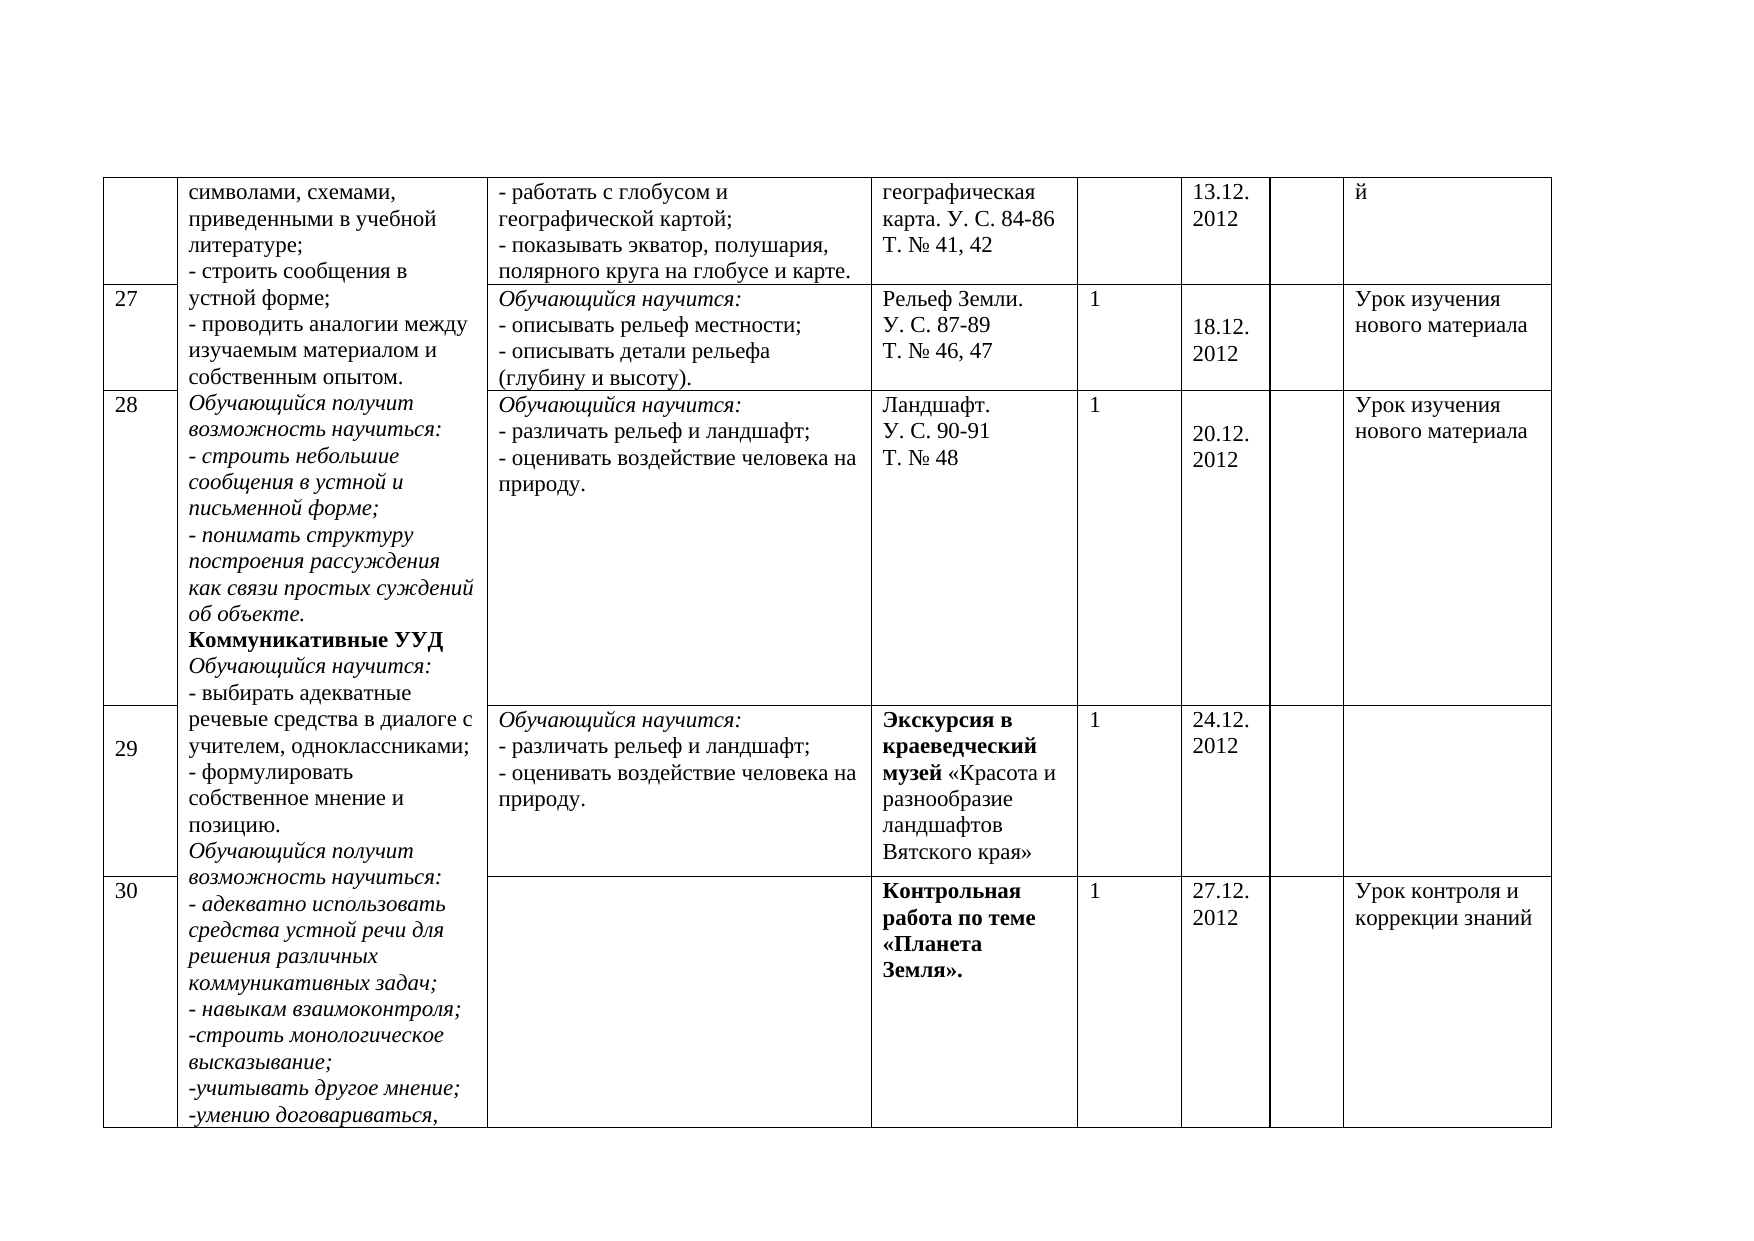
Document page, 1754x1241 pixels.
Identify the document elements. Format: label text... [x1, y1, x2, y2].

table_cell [1344, 877, 1551, 1127]
table_cell 18.12.2012 [1182, 285, 1269, 390]
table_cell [872, 178, 1077, 284]
table_cell 1 [1078, 877, 1181, 1127]
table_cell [872, 877, 1077, 1127]
table_cell 29 [104, 706, 177, 876]
table_cell Ландшафт. У. С. 90-91 Т. № 48 [872, 391, 1077, 705]
table_cell Комбинированный [1344, 178, 1551, 284]
table_cell 30 [104, 877, 177, 1127]
table_cell [1271, 706, 1343, 876]
table_cell 20.12.2012 [1182, 391, 1269, 705]
table_cell 1 [1078, 391, 1181, 705]
table_cell 13.12. 2012 [1182, 178, 1269, 284]
table_cell 1 [1078, 285, 1181, 390]
table_cell [1344, 706, 1551, 876]
table_cell Обучающийся научится: - различать рельеф и ландшафт; - оценивать воздействие человека на природу. [488, 706, 871, 876]
table_cell [1271, 391, 1343, 705]
table_cell [1271, 178, 1343, 284]
table_cell 1 [1078, 706, 1181, 876]
table_cell [1271, 877, 1343, 1127]
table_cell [488, 178, 871, 284]
table_cell 24.12.2012 [1182, 706, 1269, 876]
table_cell 28 [104, 391, 177, 705]
table_cell Урок изучения нового материала [1344, 391, 1551, 705]
table_cell Обучающийся научится: - описывать рельеф местности; - описывать детали рельефа (глубину и высоту). [488, 285, 871, 390]
table_cell 27 [104, 285, 177, 390]
table_cell [488, 877, 871, 1127]
table_cell Рельеф Земли. У. С. 87-89 Т. № 46, 47 [872, 285, 1077, 390]
table_cell Обучающийся научится: - различать рельеф и ландшафт; - оценивать воздействие человека на природу. [488, 391, 871, 705]
table_cell 1 [1078, 178, 1181, 284]
table_cell Урок изучения нового материала [1344, 285, 1551, 390]
table_cell 27.12.2012 [1182, 877, 1269, 1127]
table_cell 26 [104, 178, 177, 284]
table_cell [1271, 285, 1343, 390]
table_cell Экскурсия в краеведческий музей «Красота и разнообразие ландшафтов Вятского края» [872, 706, 1077, 876]
